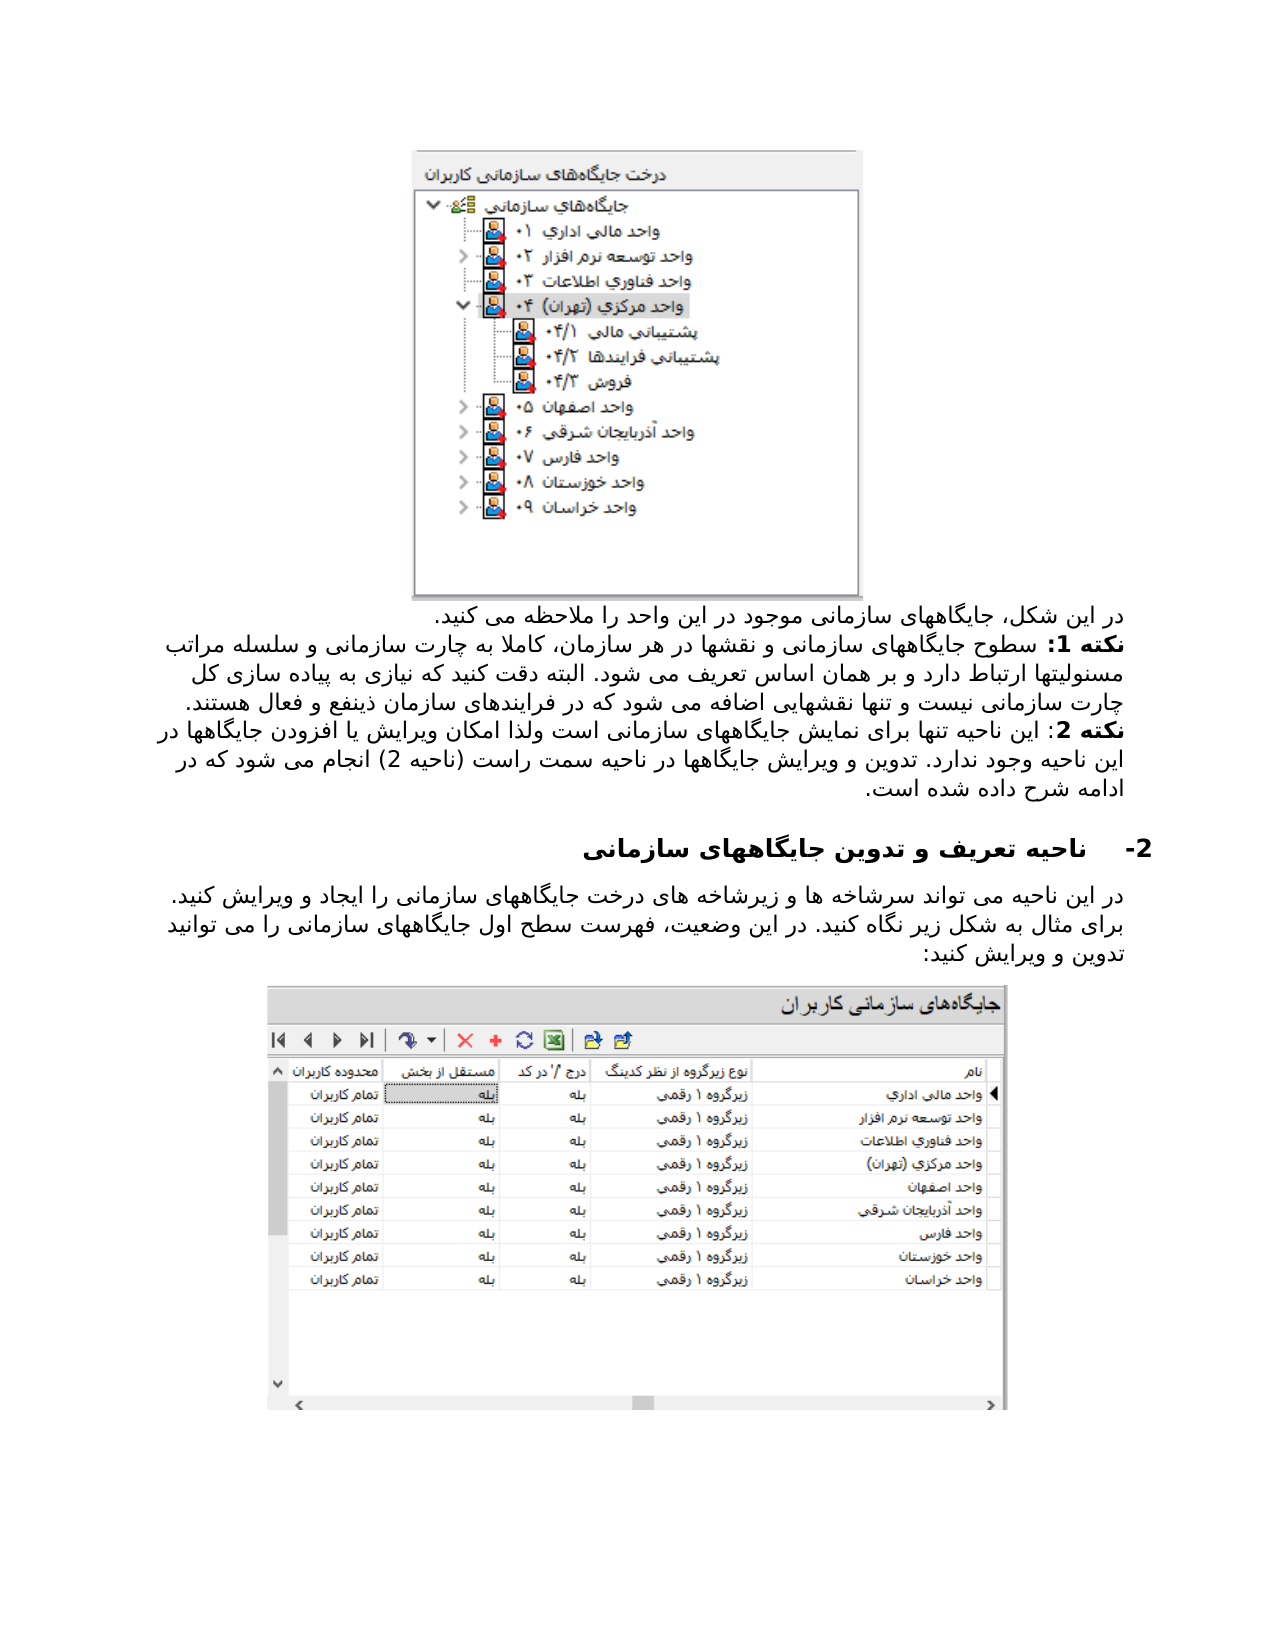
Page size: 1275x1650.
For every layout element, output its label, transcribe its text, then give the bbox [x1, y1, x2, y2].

list در این شکل، جایگاههای سازمانی موجود در این واحد را ملاحظه می کنید. [150, 603, 1125, 629]
picture [411, 150, 864, 601]
list ناحیه تعریف و تدوین جایگاههای سازمانی [150, 834, 1125, 863]
text در این ناحیه می تواند سرشاخه ها و زیرشاخه های درخت جایگاههای سازمانی را ایجاد و ویرایش کنید. برای مثال به شکل زیر نگاه کنید. در این وضعیت، فهرست سطح اول جایگاههای سازمانی را می توانید تدوین و ویرایش کنید: [150, 882, 1125, 966]
list نکته 2: این ناحیه تنها برای نمایش جایگاههای سازمانی است ولذا امکان ویرایش یا افزودن جایگاهها در این ناحیه وجود ندارد. تدوین و ویرایش جایگاهها در ناحیه سمت راست (ناحیه 2) انجام می شود که در ادامه شرح داده شده است. [150, 718, 1125, 802]
list نکته 1: سطوح جایگاههای سازمانی و نقشها در هر سازمان، کاملا به چارت سازمانی و سلسله مراتب مسنولیتها ارتباط دارد و بر همان اساس تعریف می شود. البته دقت کنید که نیازی به پیاده سازی کل چارت سازمانی نیست و تنها نقشهایی اضافه می شود که در فرایندهای سازمان ذینفع و فعال هستند. [150, 631, 1125, 716]
picture [267, 985, 1008, 1410]
